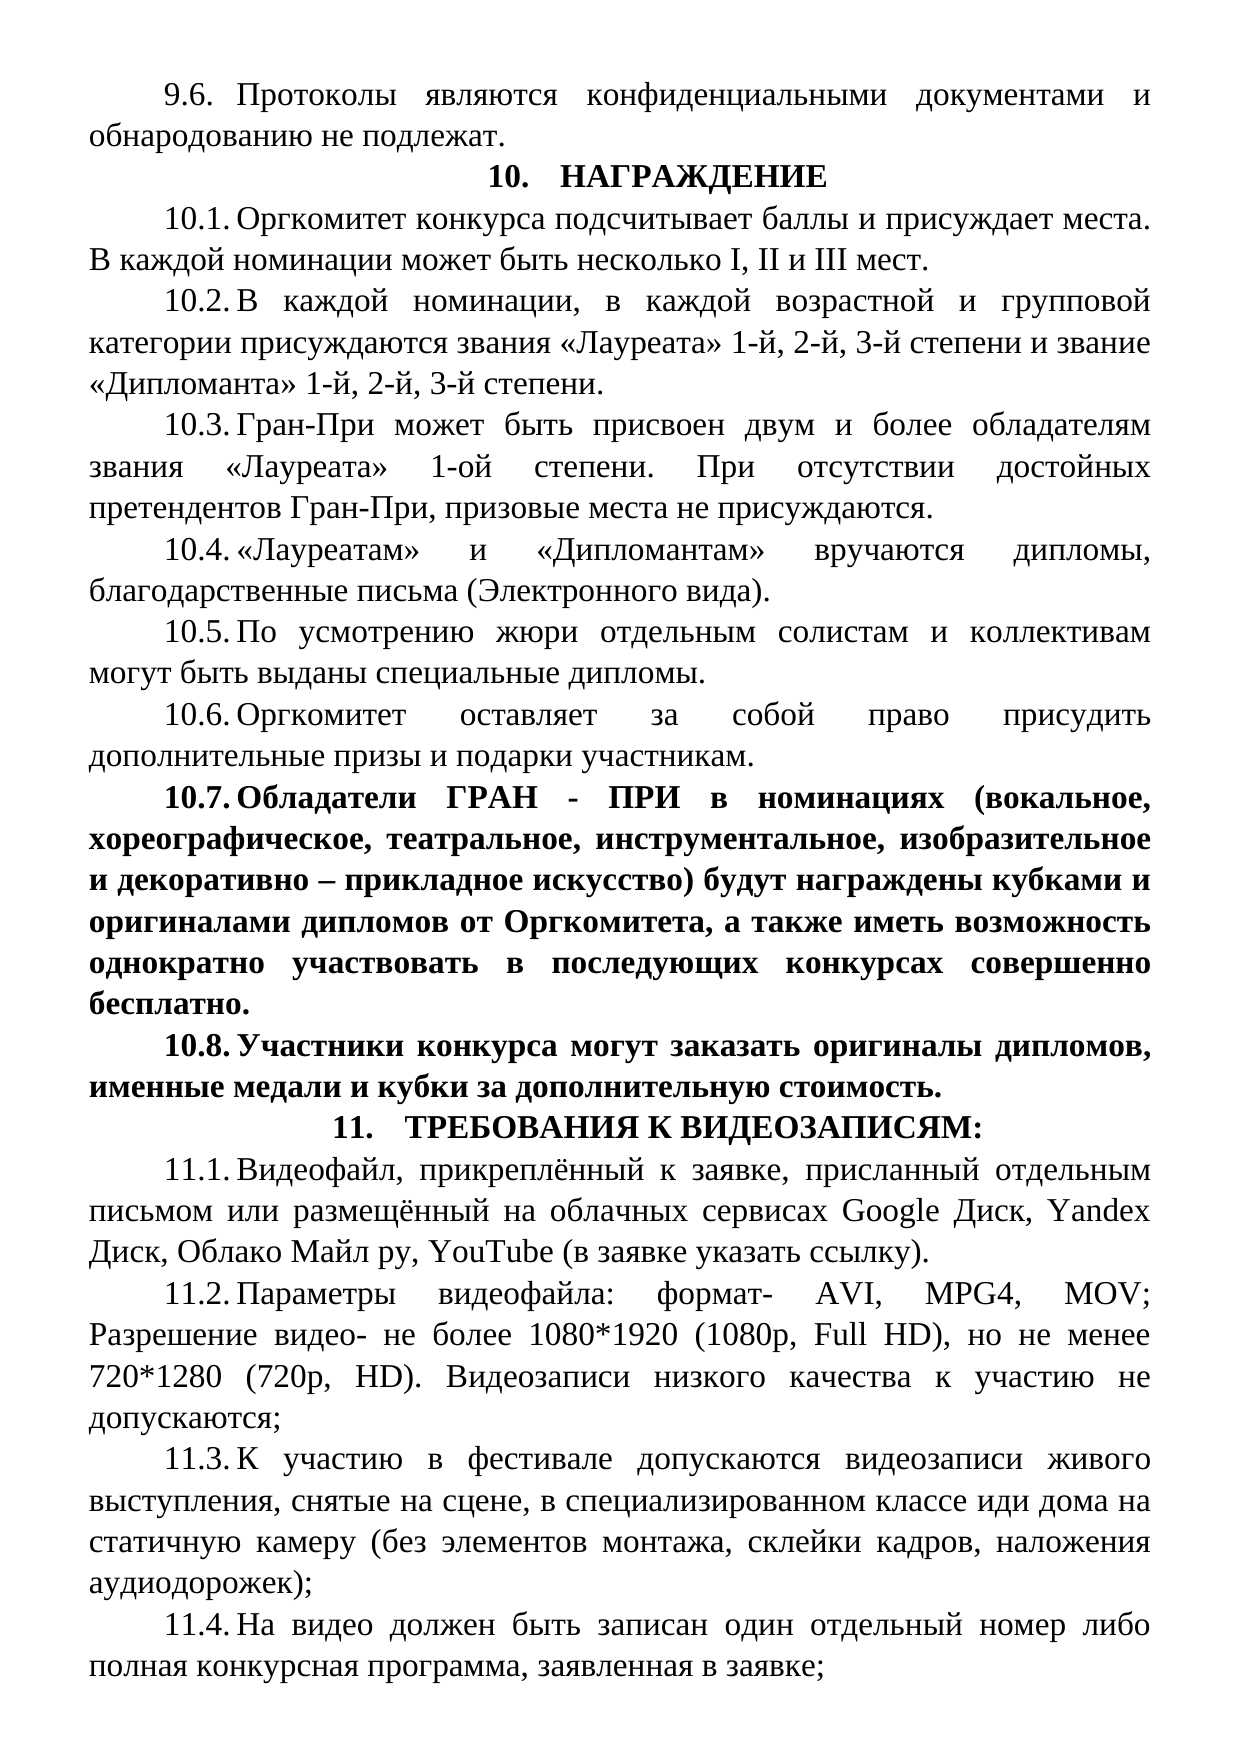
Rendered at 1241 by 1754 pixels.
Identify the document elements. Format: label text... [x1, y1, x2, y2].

list Видеофайл, прикреплённый к заявке, присланный отдельным письмом или размещённый на облачных сервисах Google Диск, Yandex Диск, Облако Майл ру, YouTube (в заявке указать ссылку). [89, 1149, 1152, 1270]
list На видео должен быть записан один отдельный номер либо полная конкурсная программа, заявленная в заявке; [89, 1604, 1152, 1684]
list К участию в фестивале допускаются видеозаписи живого выступления, снятые на сцене, в специализированном классе иди дома на статичную камеру (без элементов монтажа, склейки кадров, наложения аудиодорожек); [89, 1438, 1152, 1601]
list Оргкомитет оставляет за собой право присудить дополнительные призы и подарки участникам. [89, 694, 1152, 774]
list Участники конкурса могут заказать оригиналы дипломов, именные медали и кубки за дополнительную стоимость. [89, 1025, 1152, 1105]
list Обладатели ГРАН - ПРИ в номинациях (вокальное, хореографическое, театральное, инструментальное, изобразительное и декоративно – прикладное искусство) будут награждены кубками и оригиналами дипломов от Оргкомитета, а также иметь возможность однократно участвовать в последующих конкурсах совершенно бесплатно. [89, 777, 1152, 1022]
list Оргкомитет конкурса подсчитывает баллы и присуждает места. В каждой номинации может быть несколько I, II и III мест. [89, 198, 1152, 278]
list В каждой номинации, в каждой возрастной и групповой категории присуждаются звания «Лауреата» 1-й, 2-й, 3-й степени и звание «Дипломанта» 1-й, 2-й, 3-й степени. [89, 281, 1152, 402]
list «Лауреатам» и «Дипломантам» вручаются дипломы, благодарственные письма (Электронного вида). [89, 529, 1152, 608]
list Гран-При может быть присвоен двум и более обладателям звания «Лауреата» 1-ой степени. При отсутствии достойных претендентов Гран-При, призовые места не присуждаются. [89, 405, 1152, 526]
list По усмотрению жюри отдельным солистам и коллективам могут быть выданы специальные дипломы. [89, 611, 1152, 691]
list Протоколы являются конфиденциальными документами и обнародованию не подлежат. [89, 74, 1152, 153]
list Параметры видеофайла: формат- AVI, MPG4, MOV; Разрешение видео- не более 1080*1920 (1080p, Full HD), но не менее 720*1280 (720p, HD). Видеозаписи низкого качества к участию не допускаются; [89, 1273, 1152, 1436]
list ТРЕБОВАНИЯ К ВИДЕОЗАПИСЯМ: [89, 1108, 1152, 1146]
list НАГРАЖДЕНИЕ [89, 157, 1152, 195]
